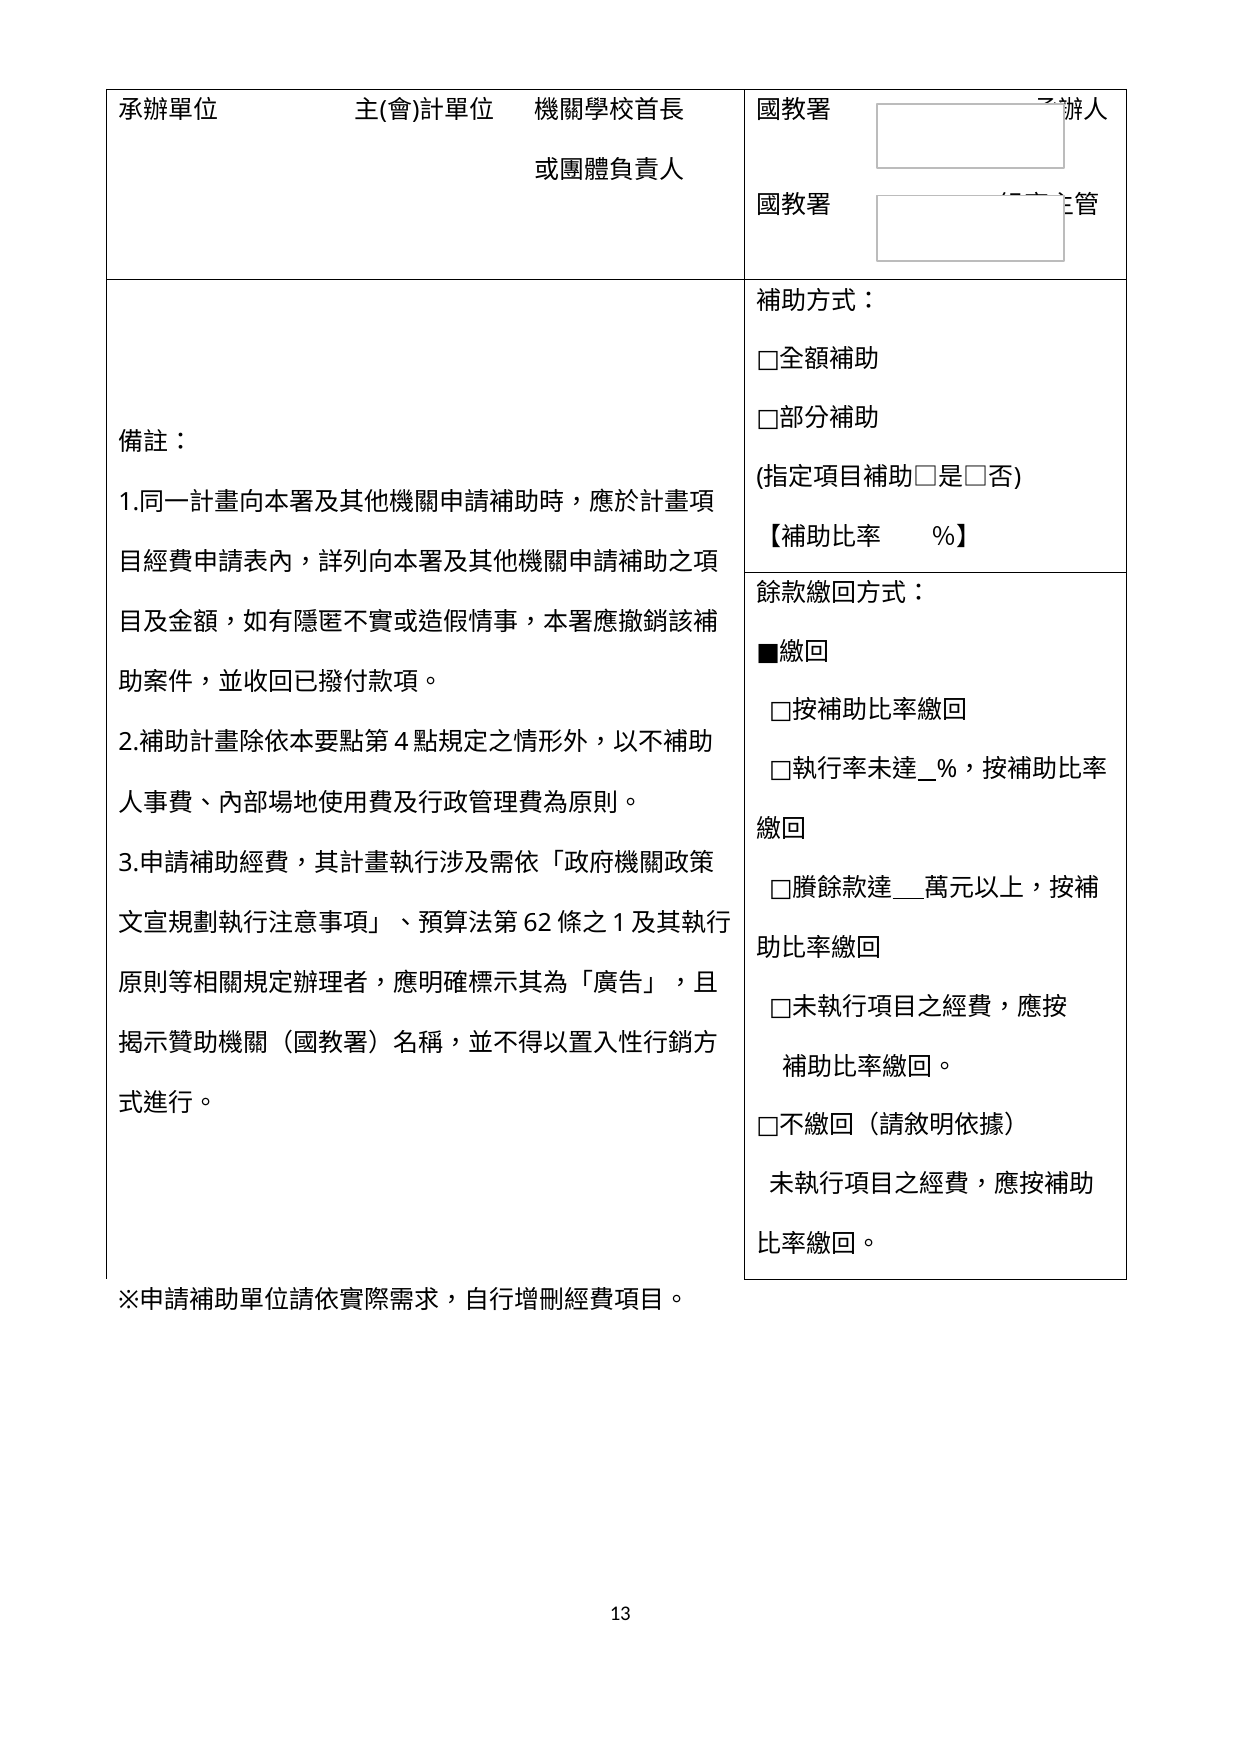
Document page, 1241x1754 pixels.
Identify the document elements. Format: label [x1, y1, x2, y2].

table_cell [745, 90, 1126, 184]
table_cell [745, 573, 1126, 1279]
table_cell [343, 90, 523, 279]
table_cell [107, 1279, 1126, 1335]
table_cell [107, 90, 343, 279]
table_cell [745, 184, 1126, 279]
table_cell [523, 90, 744, 279]
table_cell [107, 280, 744, 1279]
table_cell [745, 280, 1126, 572]
